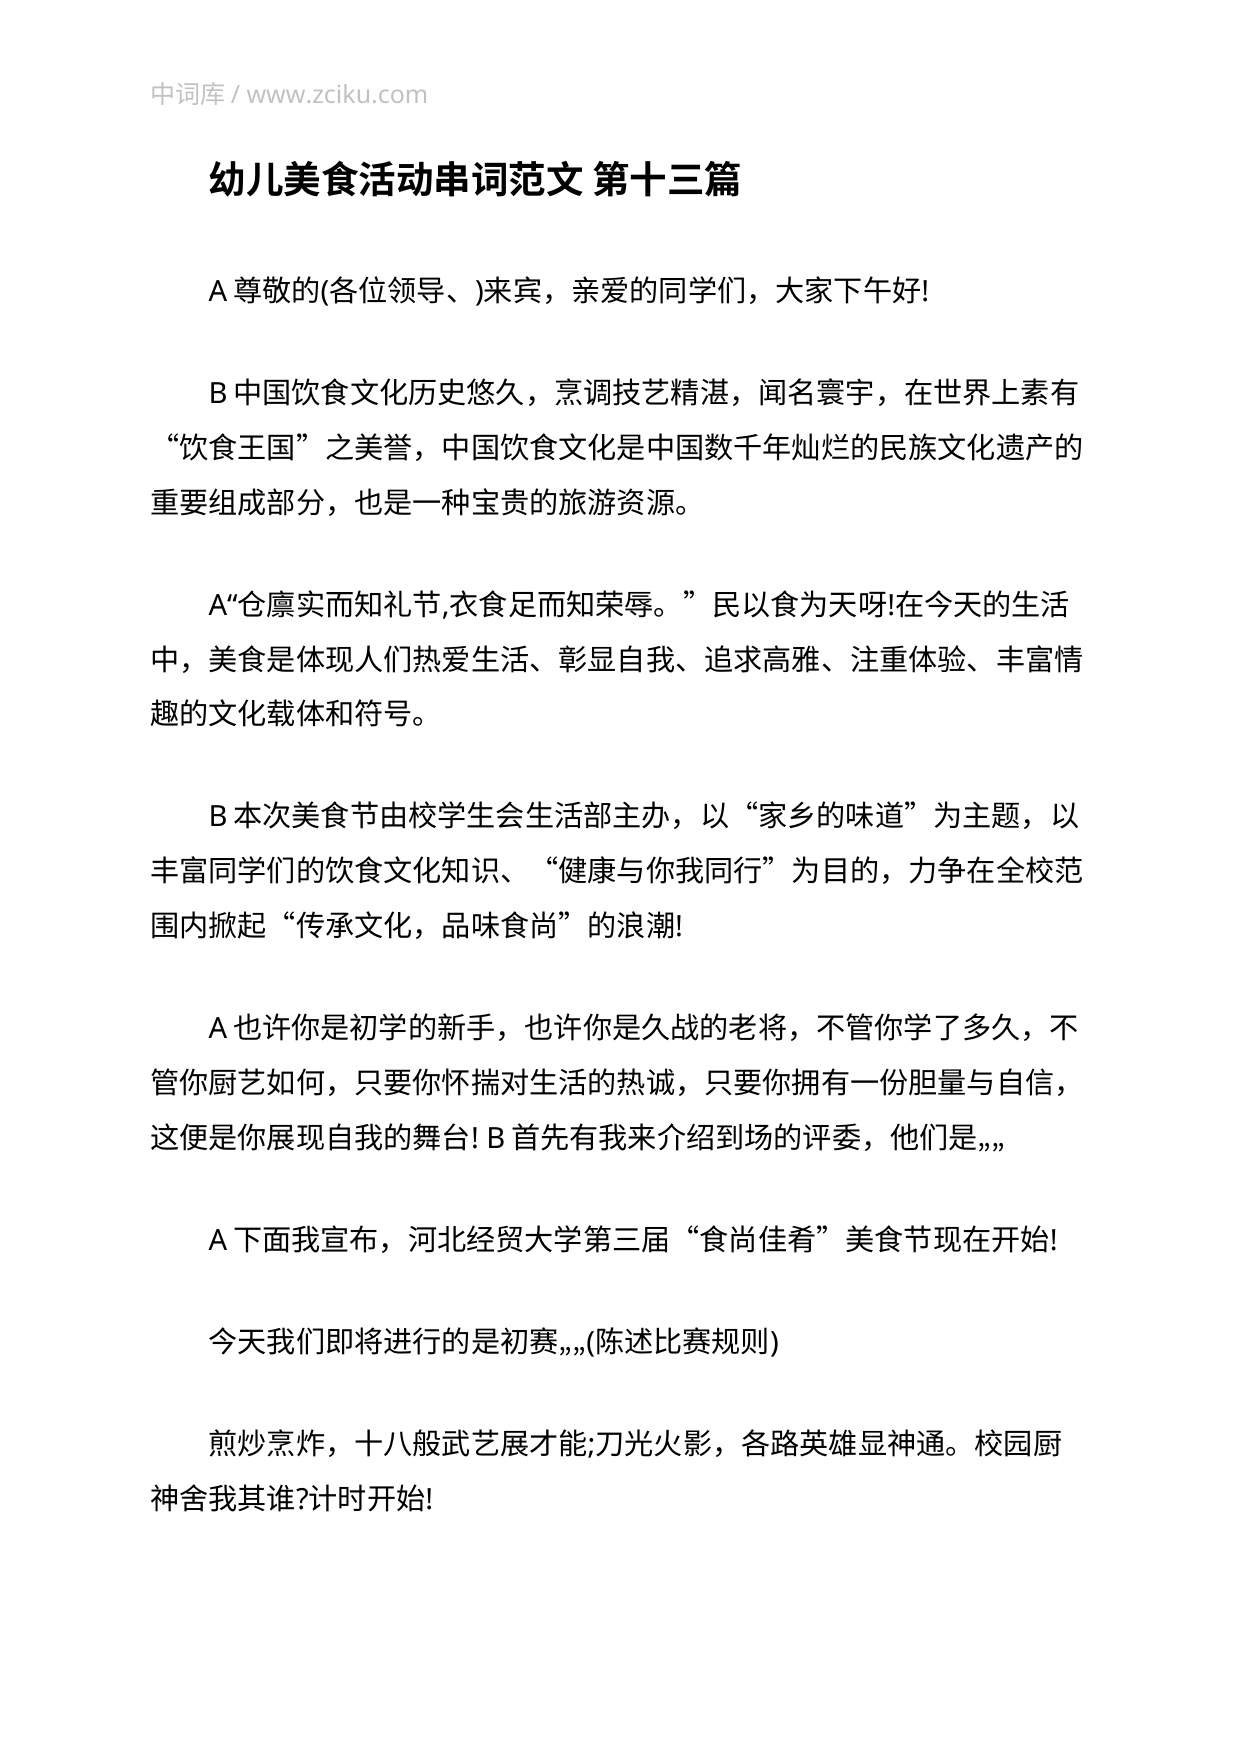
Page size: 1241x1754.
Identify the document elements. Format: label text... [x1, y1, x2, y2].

text 煎炒烹炸，十八般武艺展才能;刀光火影，各路英雄显神通。校园厨神舍我其谁?计时开始! [150, 1420, 1090, 1518]
text A下面我宣布，河北经贸大学第三届“食尚佳肴”美食节现在开始! [150, 1216, 1090, 1259]
text A也许你是初学的新手，也许你是久战的老将，不管你学了多久，不管你厨艺如何，只要你怀揣对生活的热诚，只要你拥有一份胆量与自信，这便是你展现自我的舞台! B首先有我来介绍到场的评委，他们是„„ [150, 1004, 1090, 1157]
text 今天我们即将进行的是初赛„„(陈述比赛规则) [150, 1318, 1090, 1361]
text A“仓廪实而知礼节,衣食足而知荣辱。”民以食为天呀!在今天的生活中，美食是体现人们热爱生活、彰显自我、追求高雅、注重体验、丰富情趣的文化载体和符号。 [150, 581, 1090, 733]
text B本次美食节由校学生会生活部主办，以“家乡的味道”为主题，以丰富同学们的饮食文化知识、“健康与你我同行”为目的，力争在全校范围内掀起“传承文化，品味食尚”的浪潮! [150, 793, 1090, 945]
text B中国饮食文化历史悠久，烹调技艺精湛，闻名寰宇，在世界上素有“饮食王国”之美誉，中国饮食文化是中国数千年灿烂的民族文化遗产的重要组成部分，也是一种宝贵的旅游资源。 [150, 369, 1090, 522]
text 幼儿美食活动串词范文 第十三篇 [150, 150, 1090, 204]
text A尊敬的(各位领导、)来宾，亲爱的同学们，大家下午好! [150, 267, 1090, 310]
